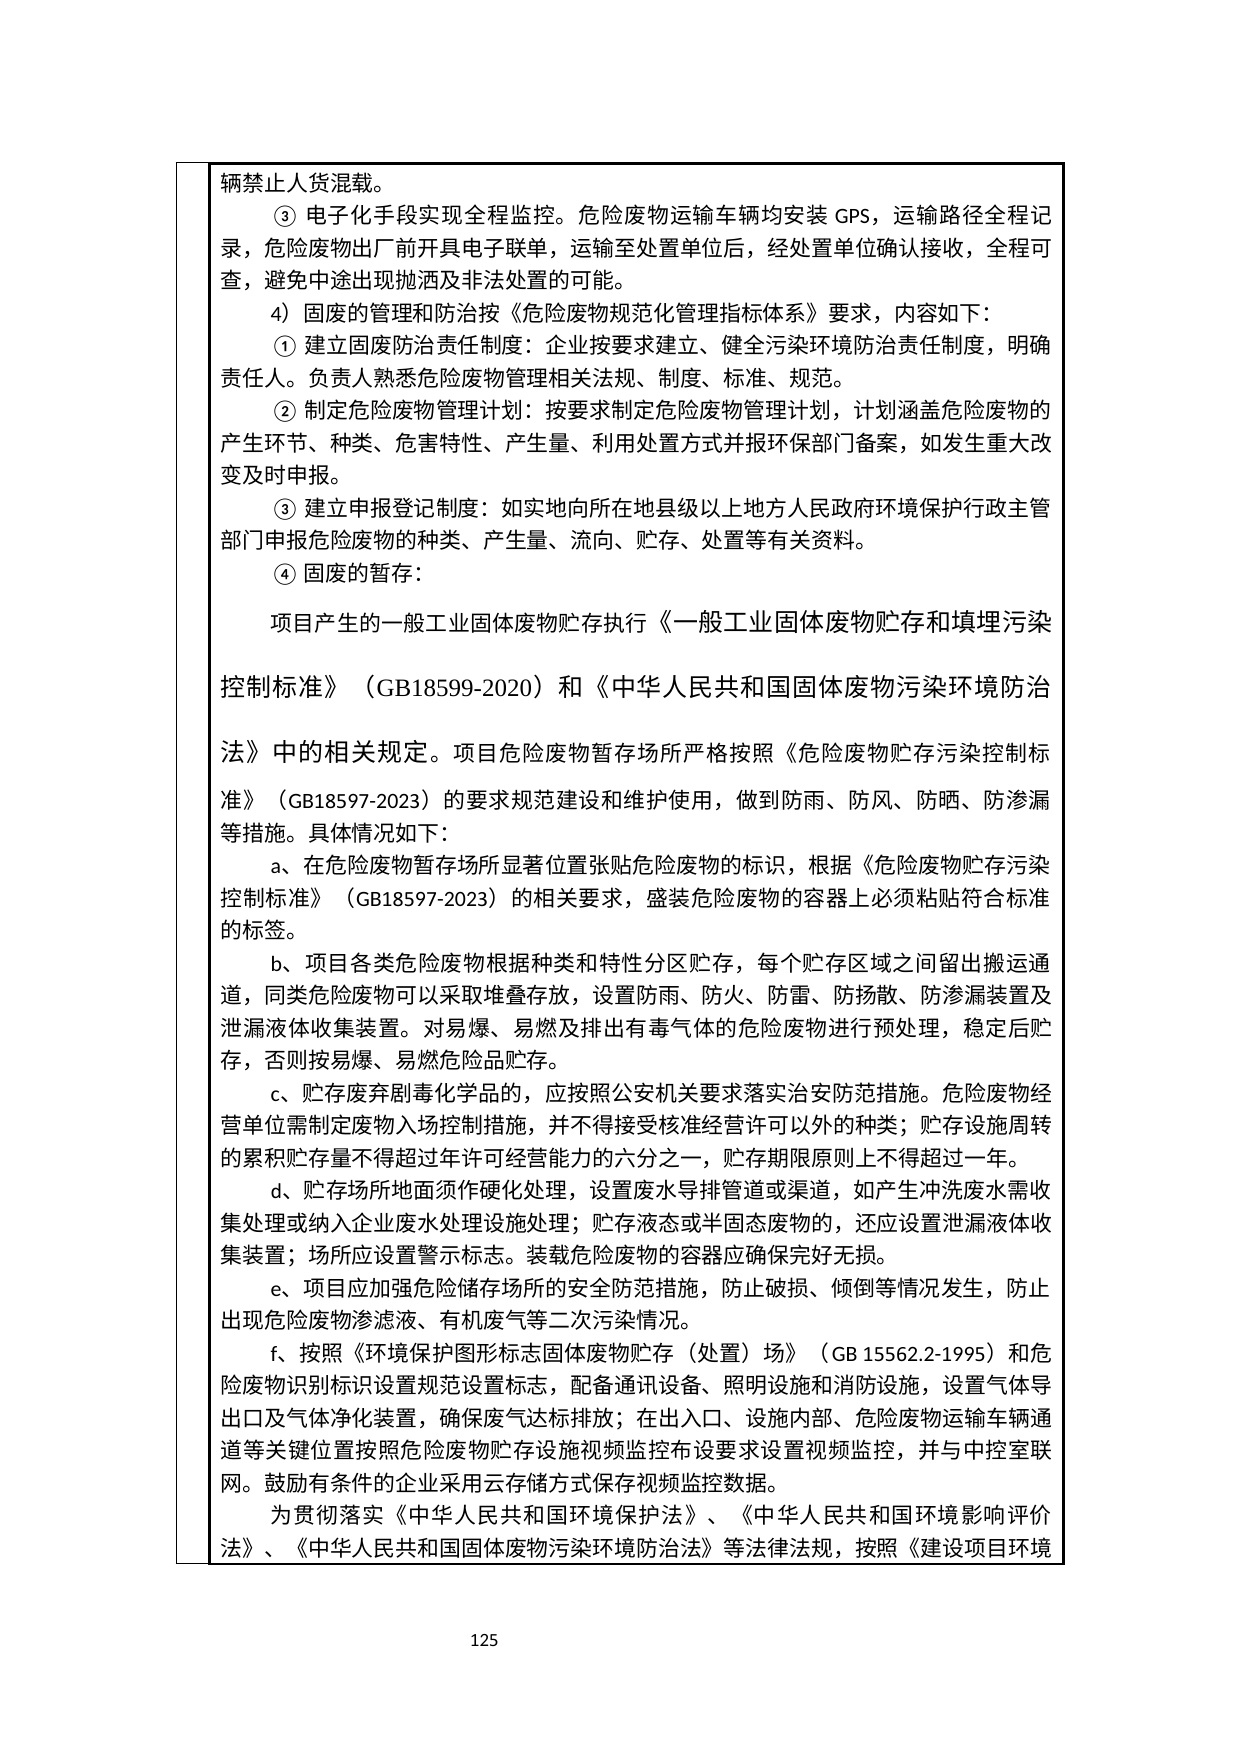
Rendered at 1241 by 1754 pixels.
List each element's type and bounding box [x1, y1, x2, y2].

table_header [177, 163, 208, 1563]
table_header [211, 165, 1062, 1563]
